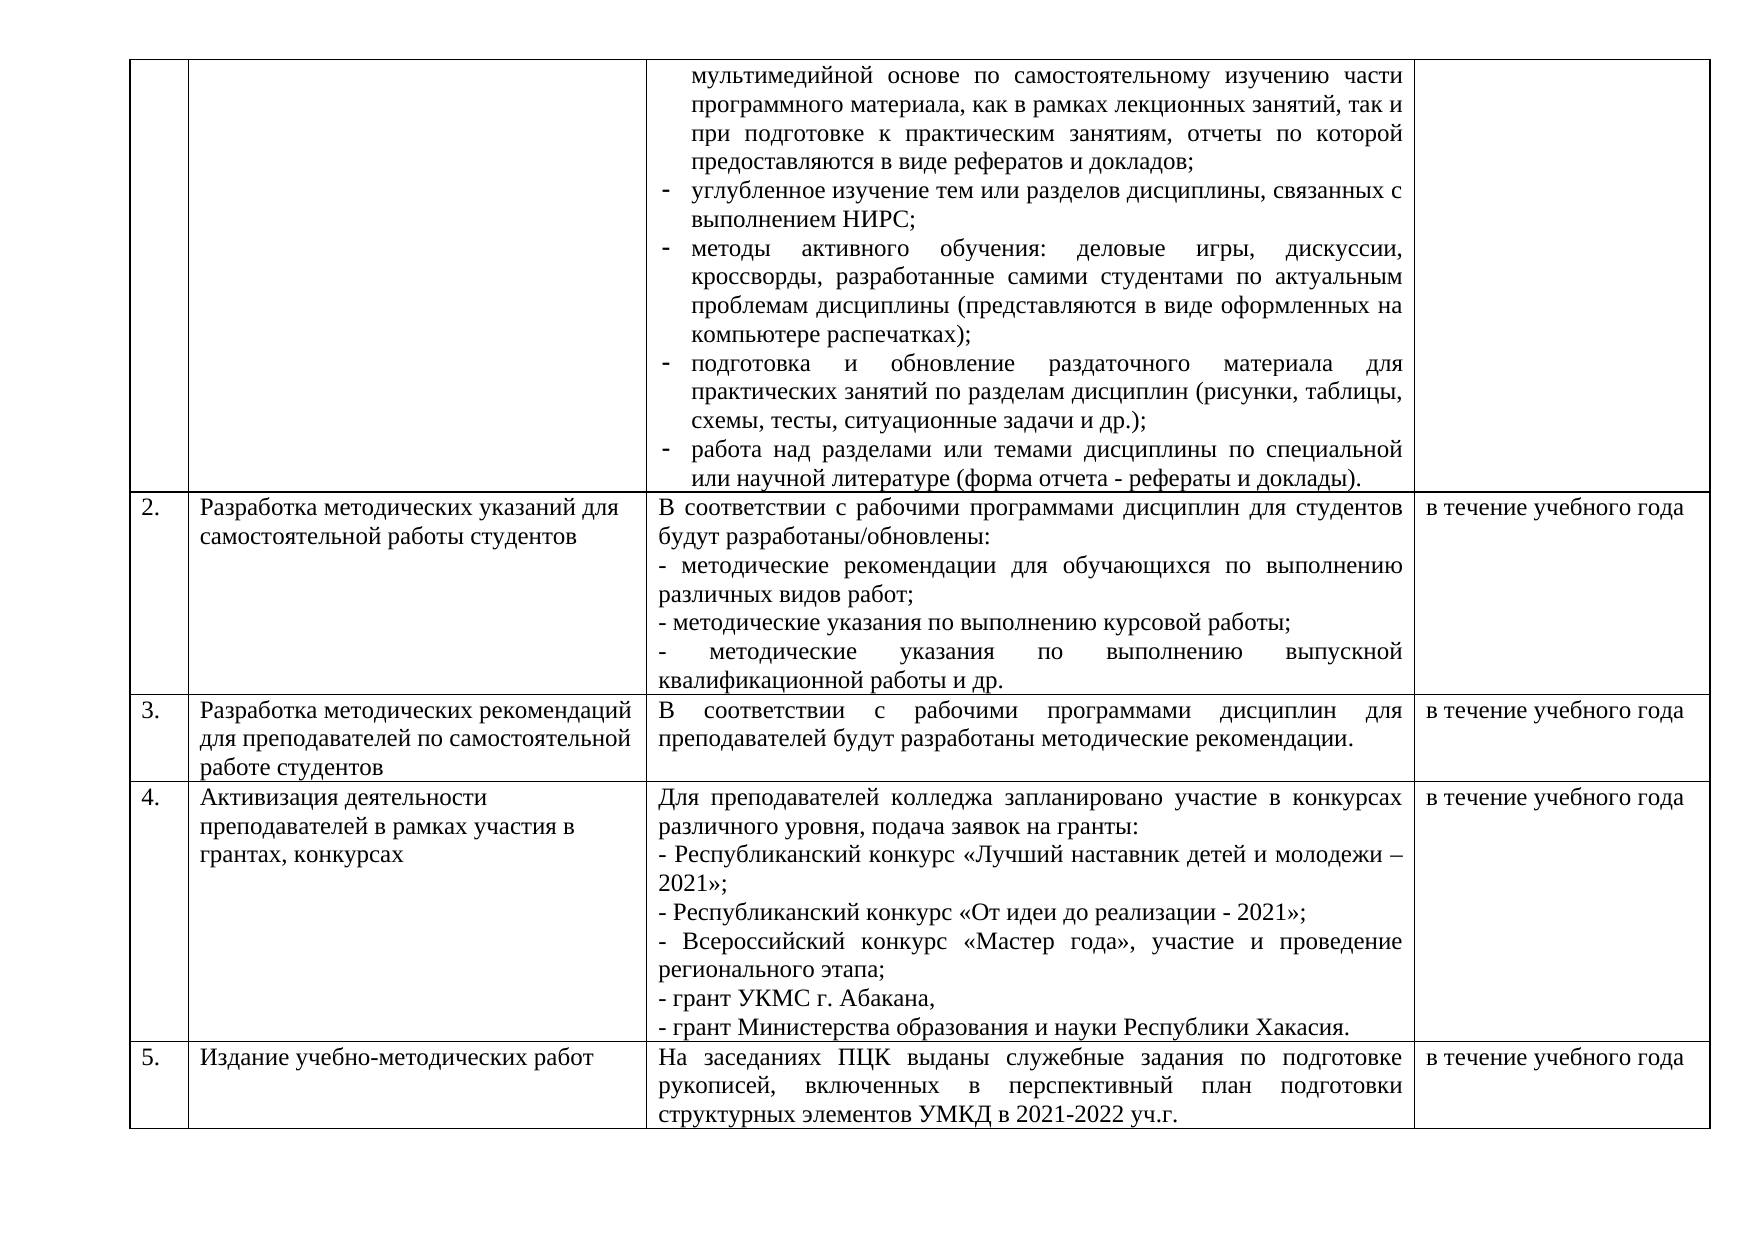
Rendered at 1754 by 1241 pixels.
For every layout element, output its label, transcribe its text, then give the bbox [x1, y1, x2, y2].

table_cell Разработка методических указаний для самостоятельной работы студентов [189, 493, 646, 694]
table_cell в течение учебного года [1415, 782, 1709, 1041]
table_cell Активизация деятельности преподавателей в рамках участия в грантах, конкурсах [189, 782, 646, 1041]
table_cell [647, 1042, 1414, 1128]
table_cell 2. [131, 493, 188, 694]
table_cell Разработка методических рекомендаций для преподавателей по самостоятельной работе студентов [189, 695, 646, 781]
table_cell в течение учебного года [1415, 695, 1709, 781]
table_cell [1415, 60, 1709, 491]
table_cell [1415, 1042, 1709, 1128]
table_cell 3. [131, 695, 188, 781]
table_cell в течение учебного года [1415, 493, 1709, 694]
table_cell В соответствии с рабочими программами дисциплин для преподавателей будут разработаны методические рекомендации. [647, 695, 1414, 781]
table_cell Для преподавателей колледжа запланировано участие в конкурсах различного уровня, подача заявок на гранты: - Республиканский конкурс «Лучший наставник детей и молодежи – 2021»; - Республиканский конкурс «От идеи до реализации - 2021»; - Всероссийский конкурс «Мастер года», участие и проведение регионального этапа; - грант УКМС г. Абакана, - грант Министерства образования и науки Республики Хакасия. [647, 782, 1414, 1041]
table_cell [189, 60, 646, 491]
table_cell В соответствии с рабочими программами дисциплин для студентов будут разработаны/обновлены: - методические рекомендации для обучающихся по выполнению различных видов работ; - методические указания по выполнению курсовой работы; - методические указания по выполнению выпускной квалификационной работы и др. [647, 493, 1414, 694]
table_cell 1. [131, 60, 188, 491]
table_cell 4. [131, 782, 188, 1041]
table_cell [189, 1042, 646, 1128]
table_cell 5. [131, 1042, 188, 1128]
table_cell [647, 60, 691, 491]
